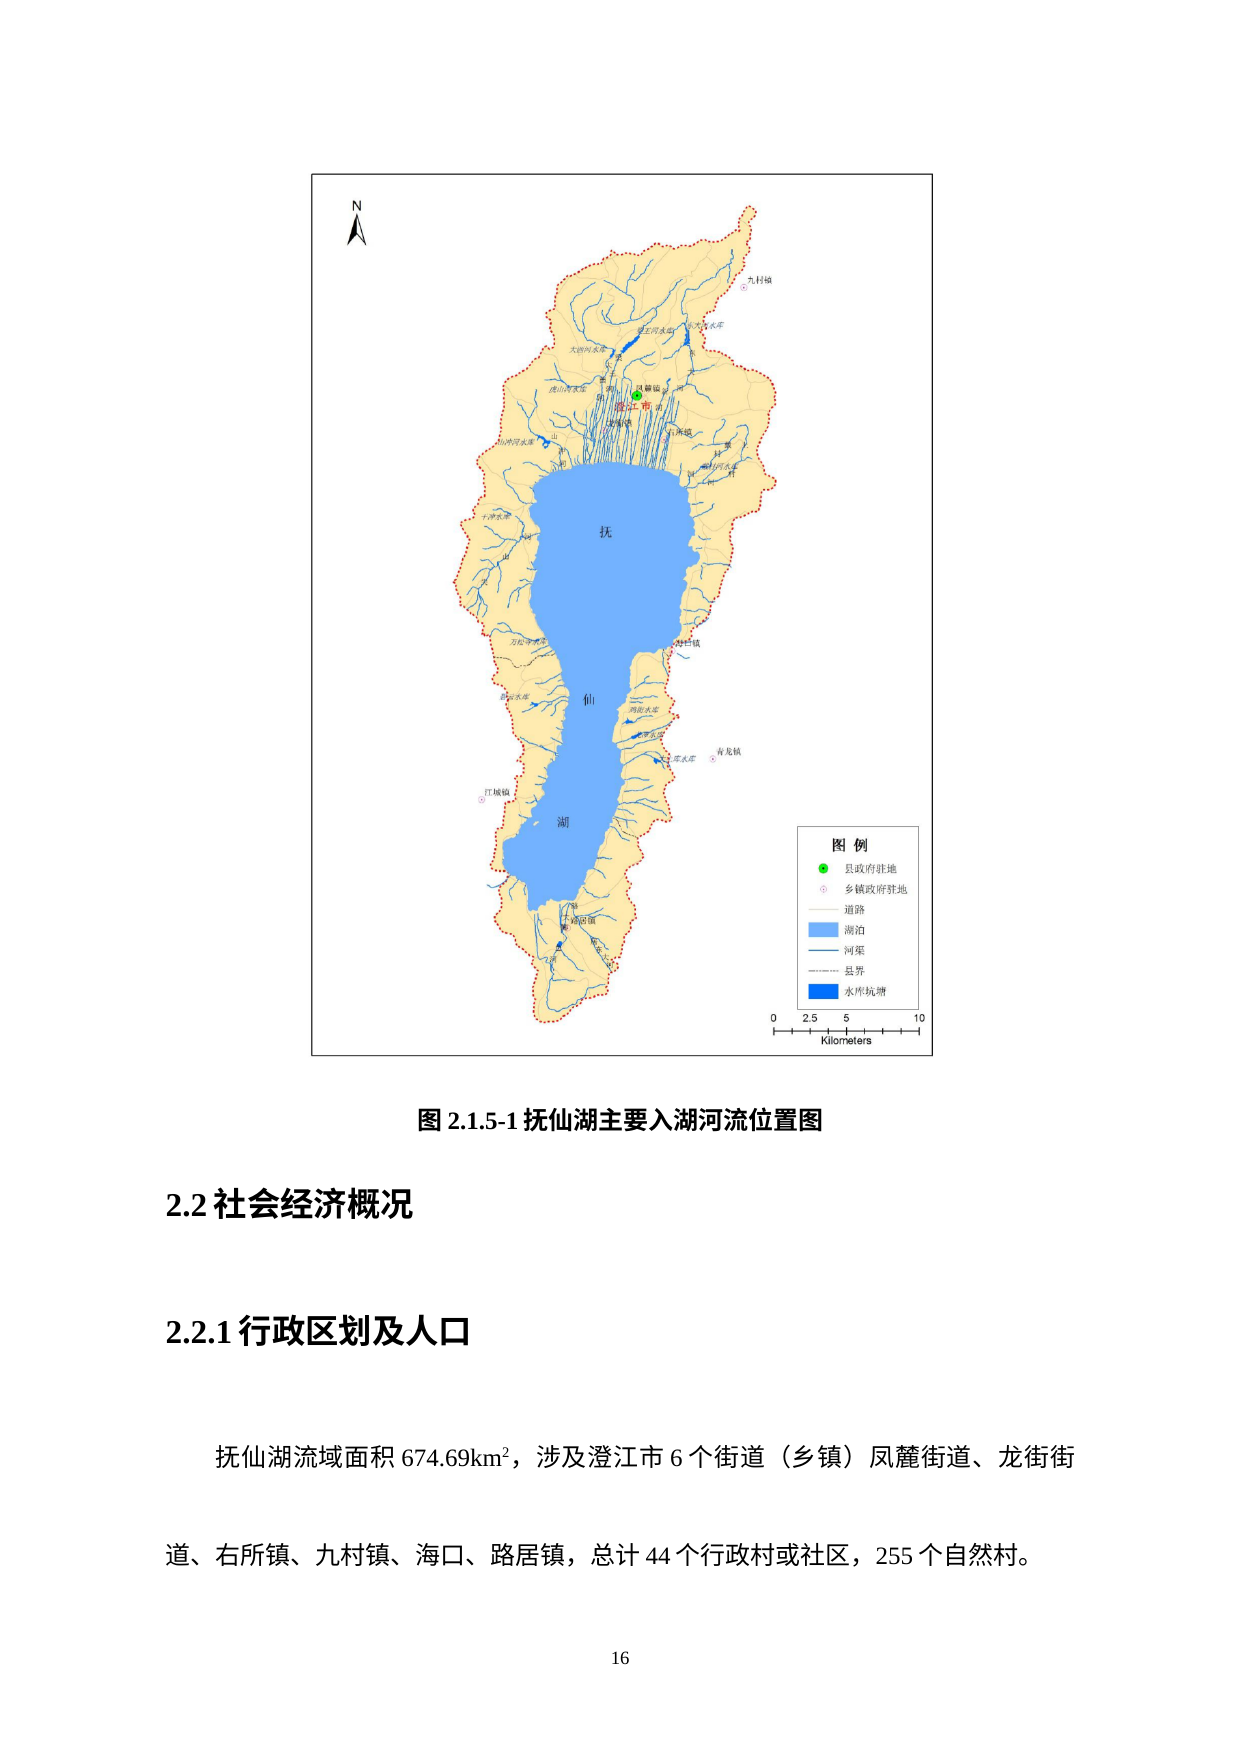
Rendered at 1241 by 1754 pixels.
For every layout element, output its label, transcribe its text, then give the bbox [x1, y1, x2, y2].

subtitle 2.2社会经济概况 [165, 1169, 1075, 1234]
text 图2.1.5-1抚仙湖主要入湖河流位置图 [165, 1086, 1075, 1151]
text 抚仙湖流域面积674.69km2，涉及澄江市6个街道（乡镇）凤麓街道、龙街街道、右所镇、九村镇、海口、路居镇，总计44个行政村或社区，255个自然村。 [165, 1423, 1075, 1586]
picture [300, 162, 940, 1066]
subtitle 2.2.1行政区划及人口 [165, 1296, 1075, 1361]
